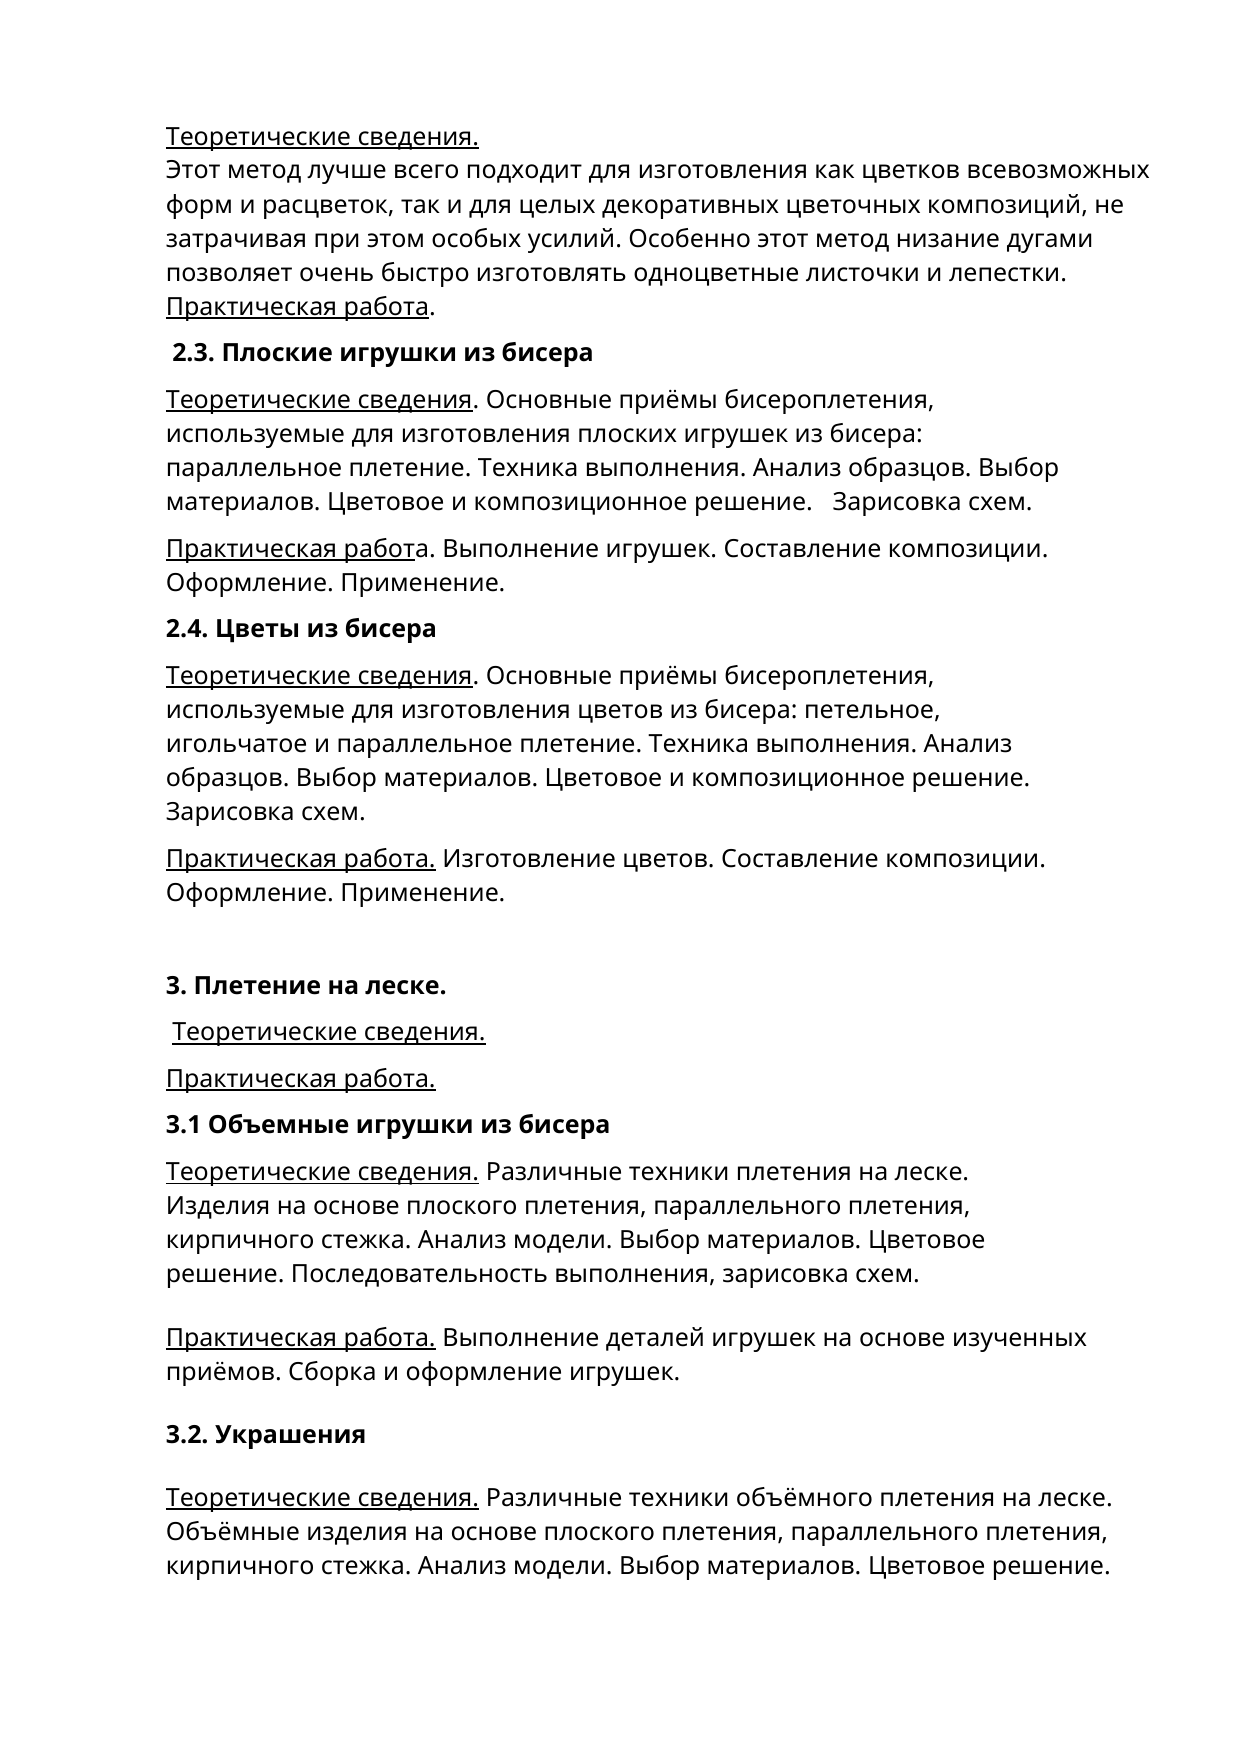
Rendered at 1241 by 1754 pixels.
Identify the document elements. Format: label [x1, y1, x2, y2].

table_header [166, 118, 1158, 1582]
